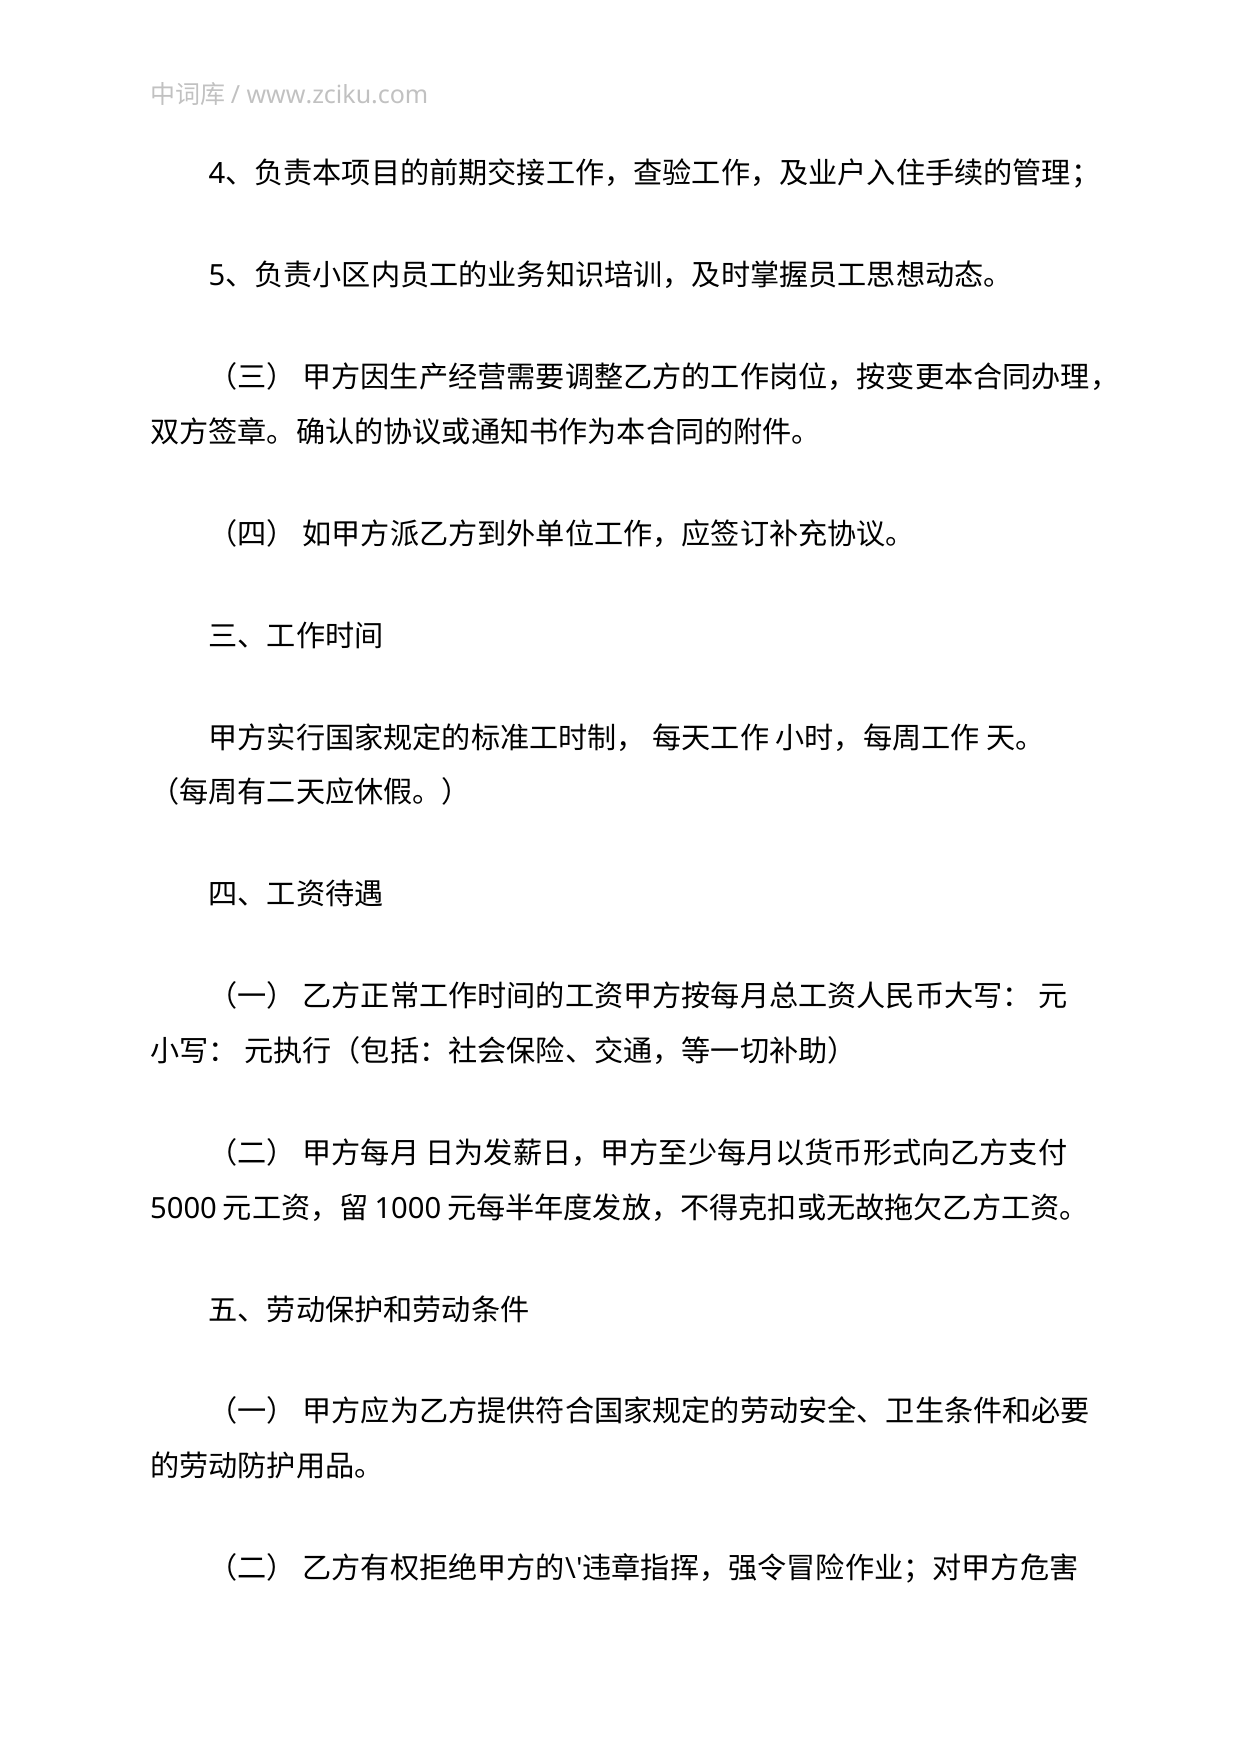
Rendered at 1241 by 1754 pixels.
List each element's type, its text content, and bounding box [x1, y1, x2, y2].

text 5、负责小区内员工的业务知识培训，及时掌握员工思想动态。 [150, 252, 1090, 294]
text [150, 1544, 1090, 1587]
text （一） 甲方应为乙方提供符合国家规定的劳动安全、卫生条件和必要的劳动防护用品。 [150, 1388, 1090, 1485]
text 四、工资待遇 [150, 871, 1090, 913]
text （二） 甲方每月 日为发薪日，甲方至少每月以货币形式向乙方支付5000元工资，留1000元每半年度发放，不得克扣或无故拖欠乙方工资。 [150, 1129, 1090, 1227]
text （一） 乙方正常工作时间的工资甲方按每月总工资人民币大写： 元小写： 元执行（包括：社会保险、交通，等一切补助） [150, 973, 1090, 1070]
text 三、工作时间 [150, 612, 1090, 655]
text 甲方实行国家规定的标准工时制， 每天工作 小时，每周工作 天。（每周有二天应休假。） [150, 714, 1090, 811]
text 4、负责本项目的前期交接工作，查验工作，及业户入住手续的管理； [150, 150, 1090, 192]
text （三） 甲方因生产经营需要调整乙方的工作岗位，按变更本合同办理，双方签章。确认的协议或通知书作为本合同的附件。 [150, 354, 1090, 451]
text （四） 如甲方派乙方到外单位工作，应签订补充协议。 [150, 511, 1090, 553]
text 五、劳动保护和劳动条件 [150, 1286, 1090, 1328]
